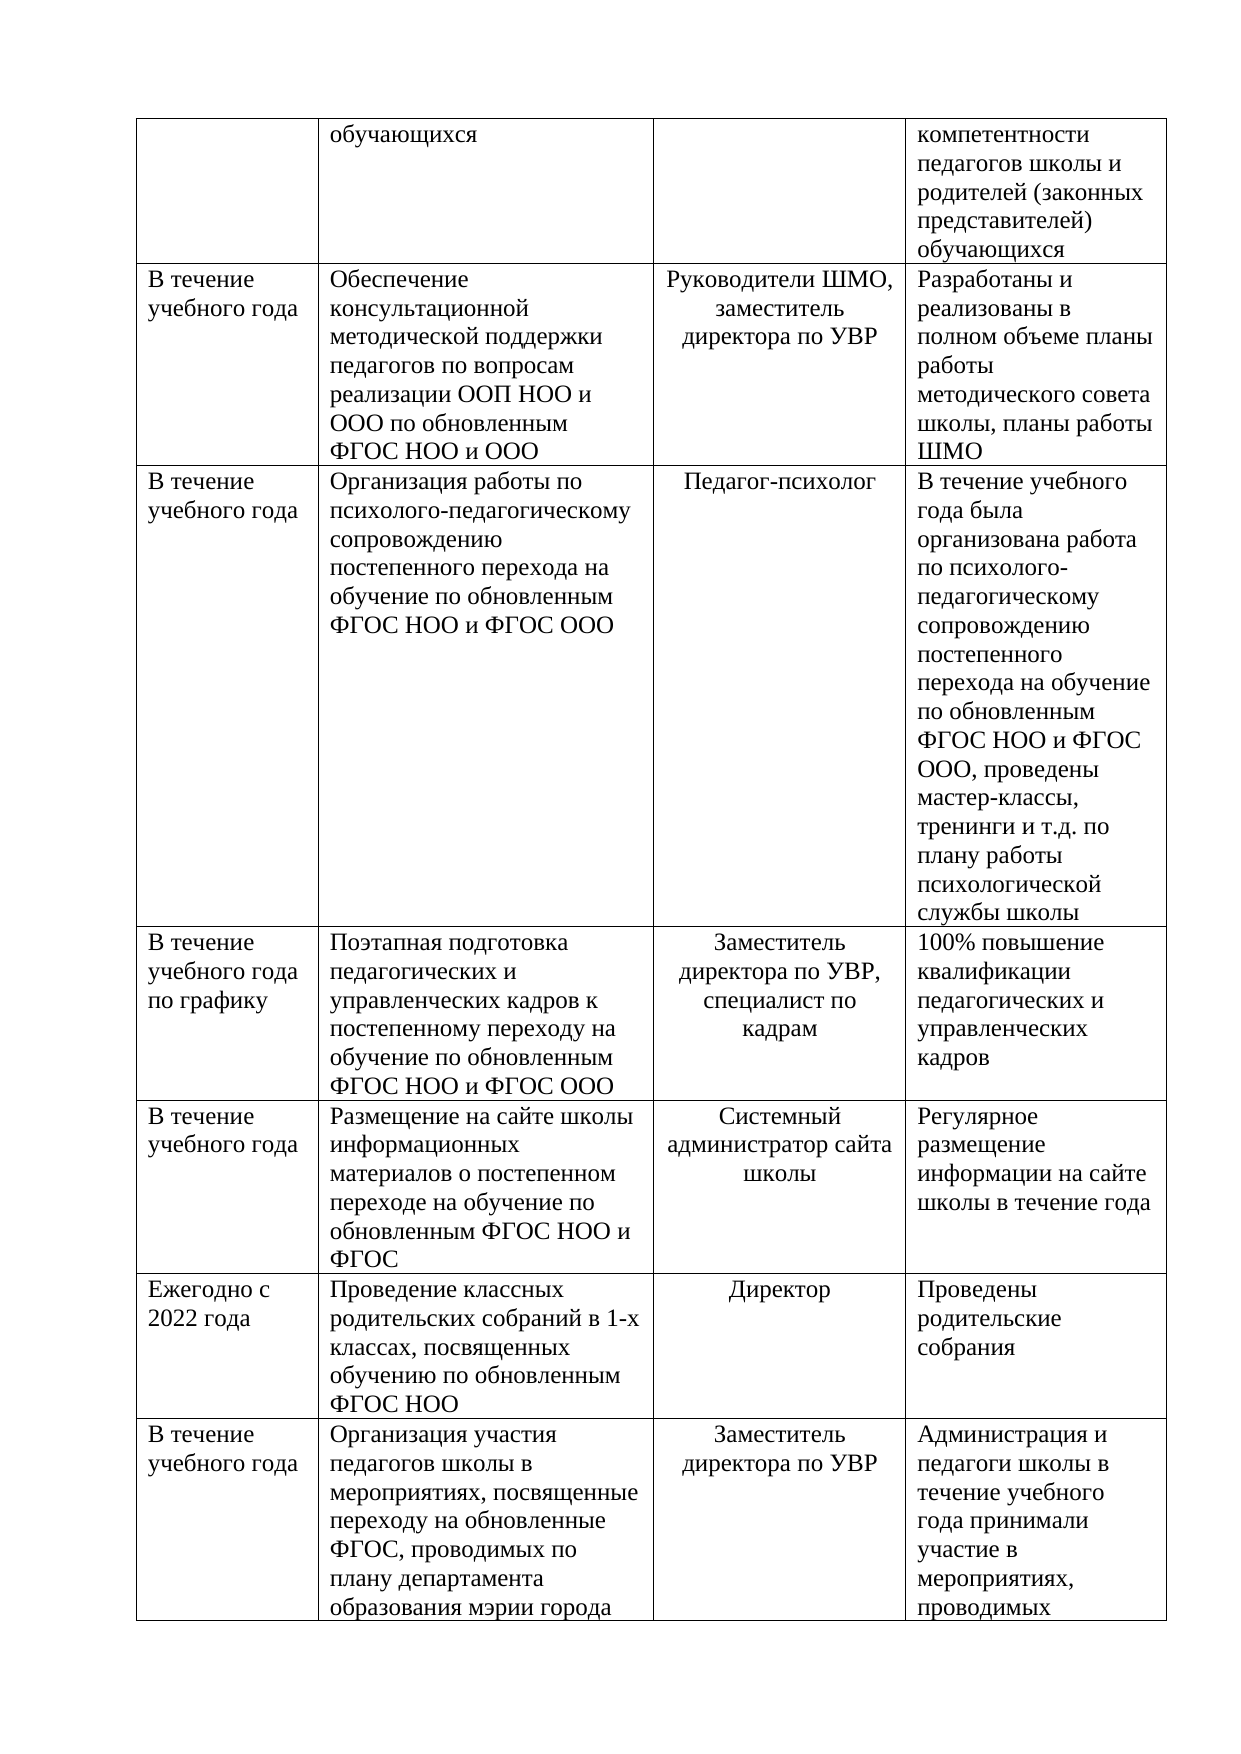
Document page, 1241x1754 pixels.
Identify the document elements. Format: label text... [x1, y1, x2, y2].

table_cell Педагог-психолог [654, 466, 905, 926]
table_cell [319, 119, 653, 263]
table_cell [906, 1419, 1166, 1620]
table_cell Директор [654, 1274, 905, 1418]
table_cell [654, 1419, 905, 1620]
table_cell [906, 119, 1166, 263]
table_cell Организация работы по психолого-педагогическому сопровождению постепенного перехода на обучение по обновленным ФГОС НОО и ФГОС ООО [319, 466, 653, 926]
table_cell В течение учебного года по графику [137, 927, 318, 1100]
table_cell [654, 119, 905, 263]
table_cell Регулярное размещение информации на сайте школы в течение года [906, 1101, 1166, 1273]
table_cell Проведение классных родительских собраний в 1-х классах, посвященных обучению по обновленным ФГОС НОО [319, 1274, 653, 1418]
table_cell Поэтапная подготовка педагогических и управленческих кадров к постепенному переходу на обучение по обновленным ФГОС НОО и ФГОС ООО [319, 927, 653, 1100]
table_cell Обеспечение консультационной методической поддержки педагогов по вопросам реализации ООП НОО и ООО по обновленным ФГОС НОО и ООО [319, 264, 653, 465]
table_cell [137, 1419, 318, 1620]
table_cell Ежегодно с 2022 года [137, 1274, 318, 1418]
table_cell Размещение на сайте школы информационных материалов о постепенном переходе на обучение по обновленным ФГОС НОО и ФГОС [319, 1101, 653, 1273]
table_cell В течение учебного года [137, 466, 318, 926]
table_cell В течение учебного года [137, 264, 318, 465]
table_cell В течение учебного года [137, 1101, 318, 1273]
table_cell 100% повышение квалификации педагогических и управленческих кадров [906, 927, 1166, 1100]
table_cell Разработаны и реализованы в полном объеме планы работы методического совета школы, планы работы ШМО [906, 264, 1166, 465]
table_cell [319, 1419, 653, 1620]
table_cell В течение учебного года была организована работа по психолого-педагогическому сопровождению постепенного перехода на обучение по обновленным ФГОС НОО и ФГОС ООО, проведены мастер-классы, тренинги и т.д. по плану работы психологической службы школы [906, 466, 1166, 926]
table_cell Заместитель директора по УВР, специалист по кадрам [654, 927, 905, 1100]
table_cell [137, 119, 318, 263]
table_cell Руководители ШМО, заместитель директора по УВР [654, 264, 905, 465]
table_cell Системный администратор сайта школы [654, 1101, 905, 1273]
table_cell Проведены родительские собрания [906, 1274, 1166, 1418]
